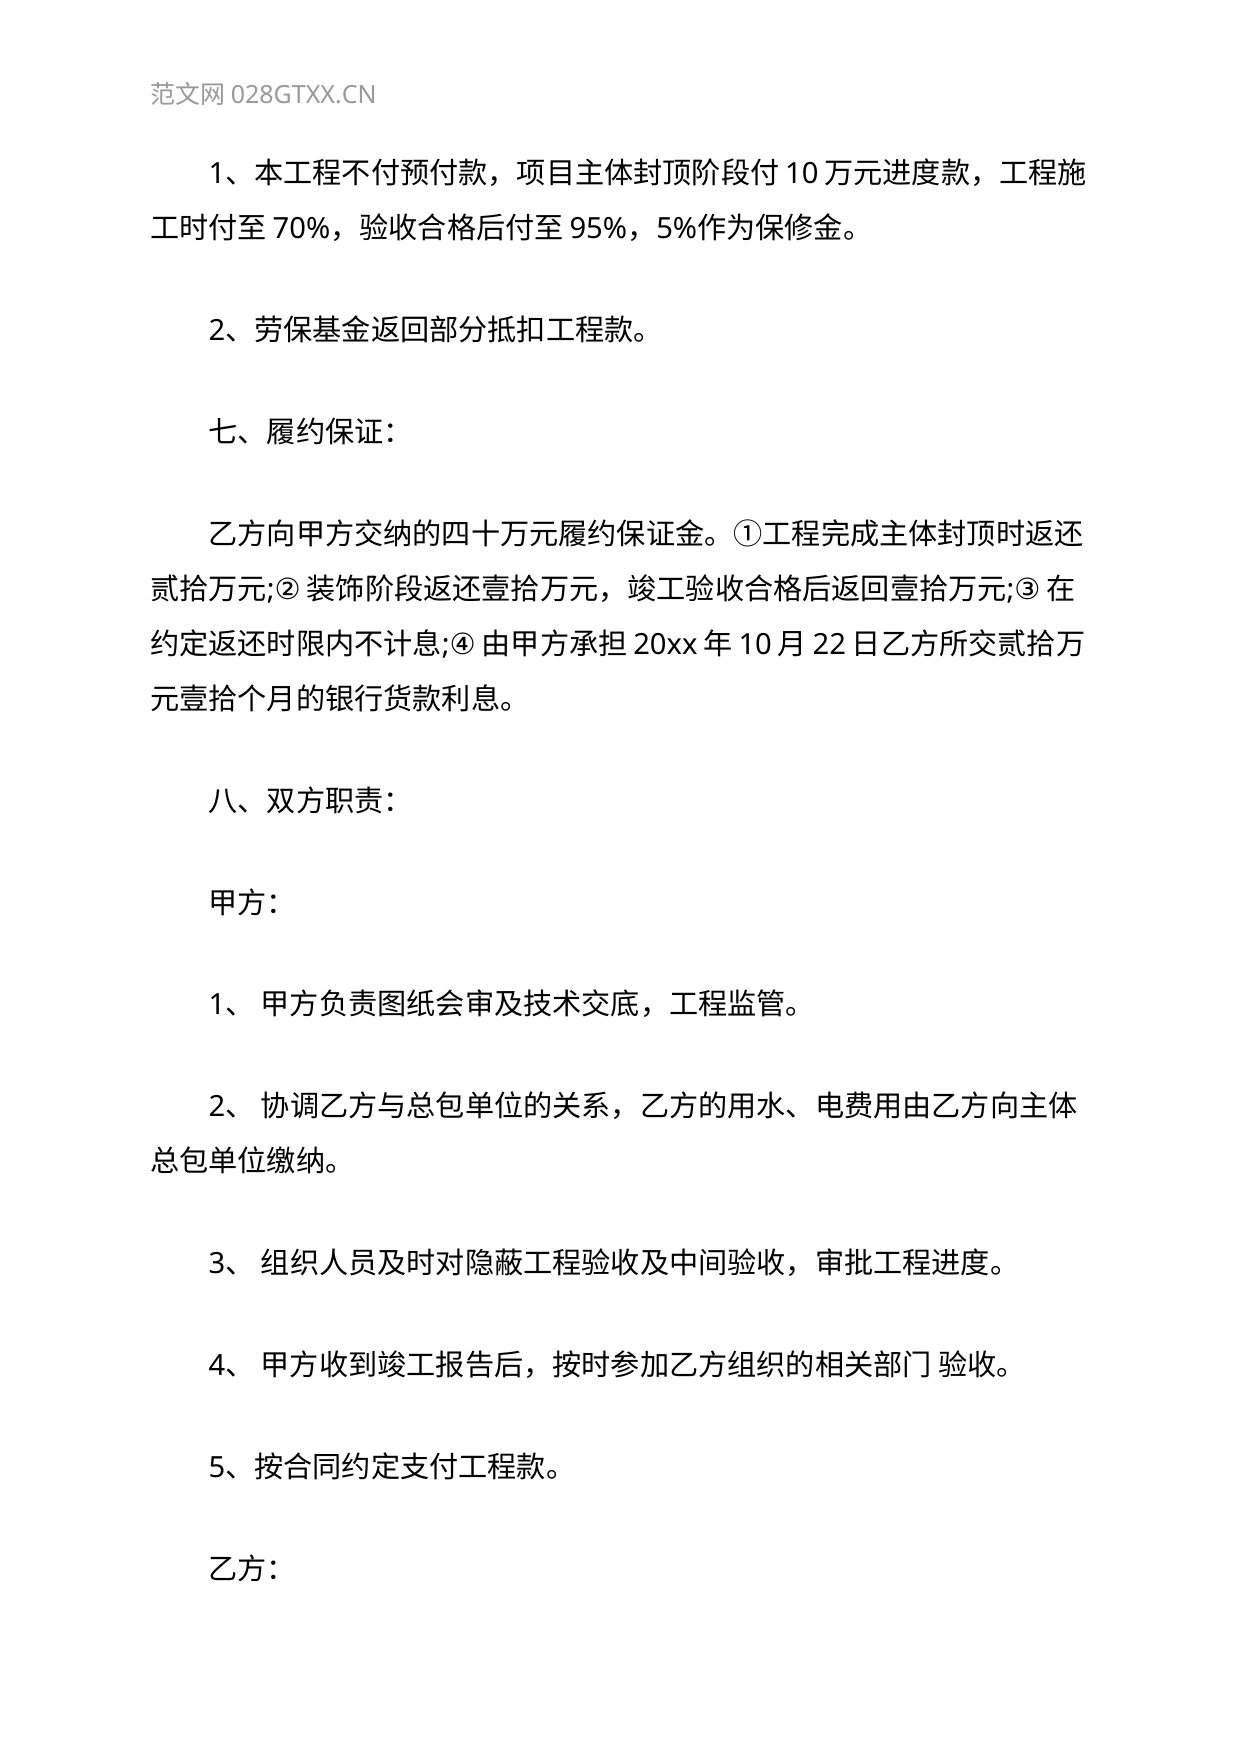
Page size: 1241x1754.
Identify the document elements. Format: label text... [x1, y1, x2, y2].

text 4、 甲方收到竣工报告后，按时参加乙方组织的相关部门 验收。 [150, 1342, 1090, 1384]
text 3、 组织人员及时对隐蔽工程验收及中间验收，审批工程进度。 [150, 1240, 1090, 1282]
text 2、劳保基金返回部分抵扣工程款。 [150, 307, 1090, 349]
text 2、 协调乙方与总包单位的关系，乙方的用水、电费用由乙方向主体总包单位缴纳。 [150, 1083, 1090, 1180]
text 乙方： [150, 1546, 1090, 1588]
text 乙方向甲方交纳的四十万元履约保证金。①工程完成主体封顶时返还贰拾万元;②装饰阶段返还壹拾万元，竣工验收合格后返回壹拾万元;③在约定返还时限内不计息;④由甲方承担20xx年10月22日乙方所交贰拾万元壹拾个月的银行货款利息。 [150, 511, 1090, 718]
text 1、本工程不付预付款，项目主体封顶阶段付10万元进度款，工程施工时付至70%，验收合格后付至95%，5%作为保修金。 [150, 150, 1090, 247]
text 七、履约保证： [150, 409, 1090, 451]
text 5、按合同约定支付工程款。 [150, 1444, 1090, 1486]
text 八、双方职责： [150, 777, 1090, 820]
text 甲方： [150, 879, 1090, 921]
text 1、 甲方负责图纸会审及技术交底，工程监管。 [150, 981, 1090, 1023]
